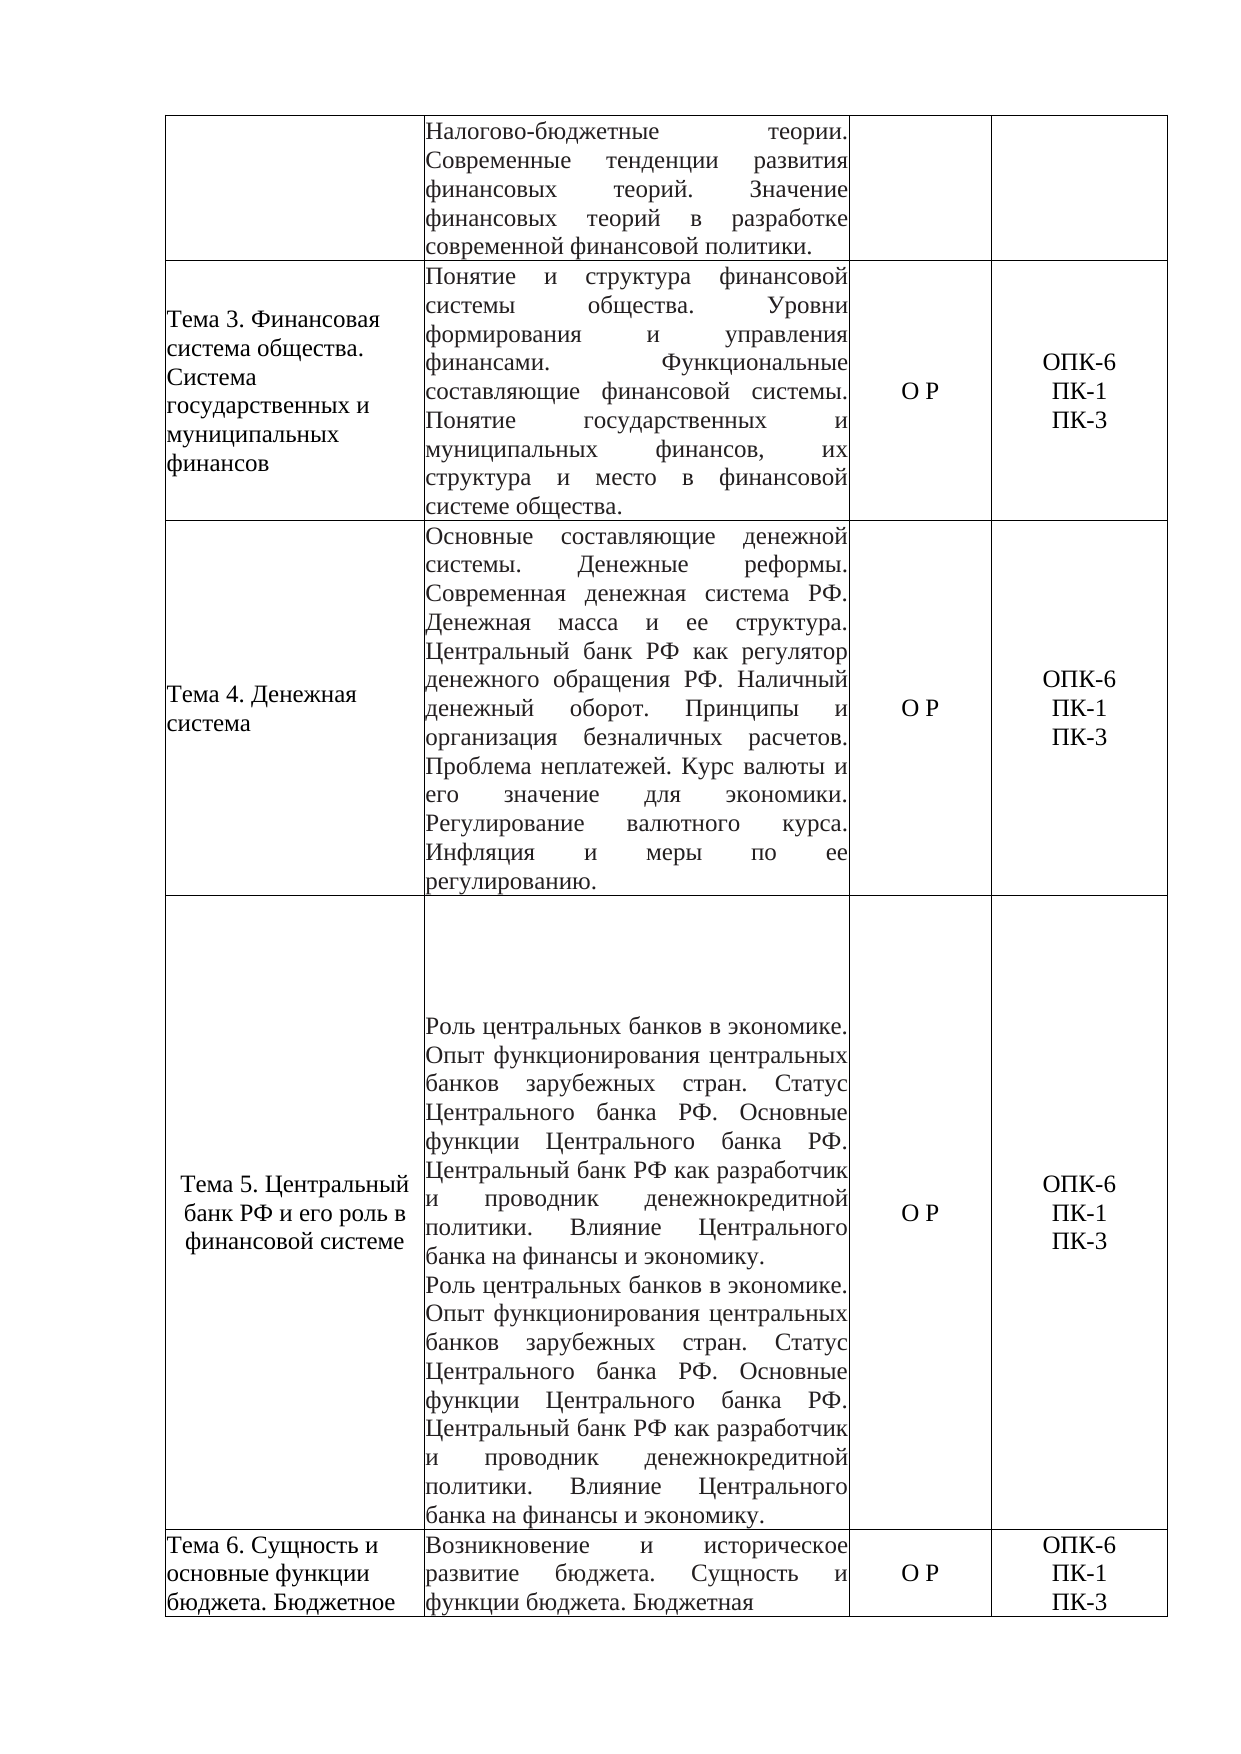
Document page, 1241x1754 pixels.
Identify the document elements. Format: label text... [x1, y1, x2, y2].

table_cell Понятие и структура финансовой системы общества. Уровни формирования и управления финансами. Функциональные составляющие финансовой системы. Понятие государственных и муниципальных финансов, их структура и место в финансовой системе общества. [425, 261, 849, 519]
table_cell Роль центральных банков в экономике. Опыт функционирования центральных банков зарубежных стран. Статус Центрального банка РФ. Основные функции Центрального банка РФ. Центральный банк РФ как разработчик и проводник денежнокредитной политики. Влияние Центрального банка на финансы и экономику. Роль центральных банков в экономике. Опыт функционирования центральных банков зарубежных стран. Статус Центрального банка РФ. Основные функции Центрального банка РФ. Центральный банк РФ как разработчик и проводник денежнокредитной политики. Влияние Центрального банка на финансы и экономику. [425, 896, 849, 1528]
table_header [166, 116, 424, 260]
table_cell ОПК-6 ПК-1 ПК-3 [992, 1530, 1167, 1616]
table_cell ОПК-6 ПК-1 ПК-3 [992, 261, 1167, 519]
table_cell Тема 4. Денежная система [166, 521, 424, 894]
table_header Налогово-бюджетные теории. Современные тенденции развития финансовых теорий. Значение финансовых теорий в разработке современной финансовой политики. [425, 116, 849, 260]
table_cell Тема 3. Финансовая система общества. Система государственных и муниципальных финансов [166, 261, 424, 519]
table_header [850, 116, 991, 260]
table_cell О Р [850, 521, 991, 894]
table_cell Возникновение и историческое развитие бюджета. Сущность и функции бюджета. Бюджетная [425, 1530, 849, 1616]
table_cell ОПК-6 ПК-1 ПК-3 [992, 896, 1167, 1528]
table_header [992, 116, 1167, 260]
table_cell Тема 5. Центральный банк РФ и его роль в финансовой системе [166, 896, 424, 1528]
table_cell ОПК-6 ПК-1 ПК-3 [992, 521, 1167, 894]
table_cell Тема 6. Сущность и основные функции бюджета. Бюджетное [166, 1530, 424, 1616]
table_cell О Р [850, 896, 991, 1528]
table_cell О Р [850, 261, 991, 519]
table_cell О Р [850, 1530, 991, 1616]
table_cell Основные составляющие денежной системы. Денежные реформы. Современная денежная система РФ. Денежная масса и ее структура. Центральный банк РФ как регулятор денежного обращения РФ. Наличный денежный оборот. Принципы и организация безналичных расчетов. Проблема неплатежей. Курс валюты и его значение для экономики. Регулирование валютного курса. Инфляция и меры по ее регулированию. [425, 521, 849, 894]
